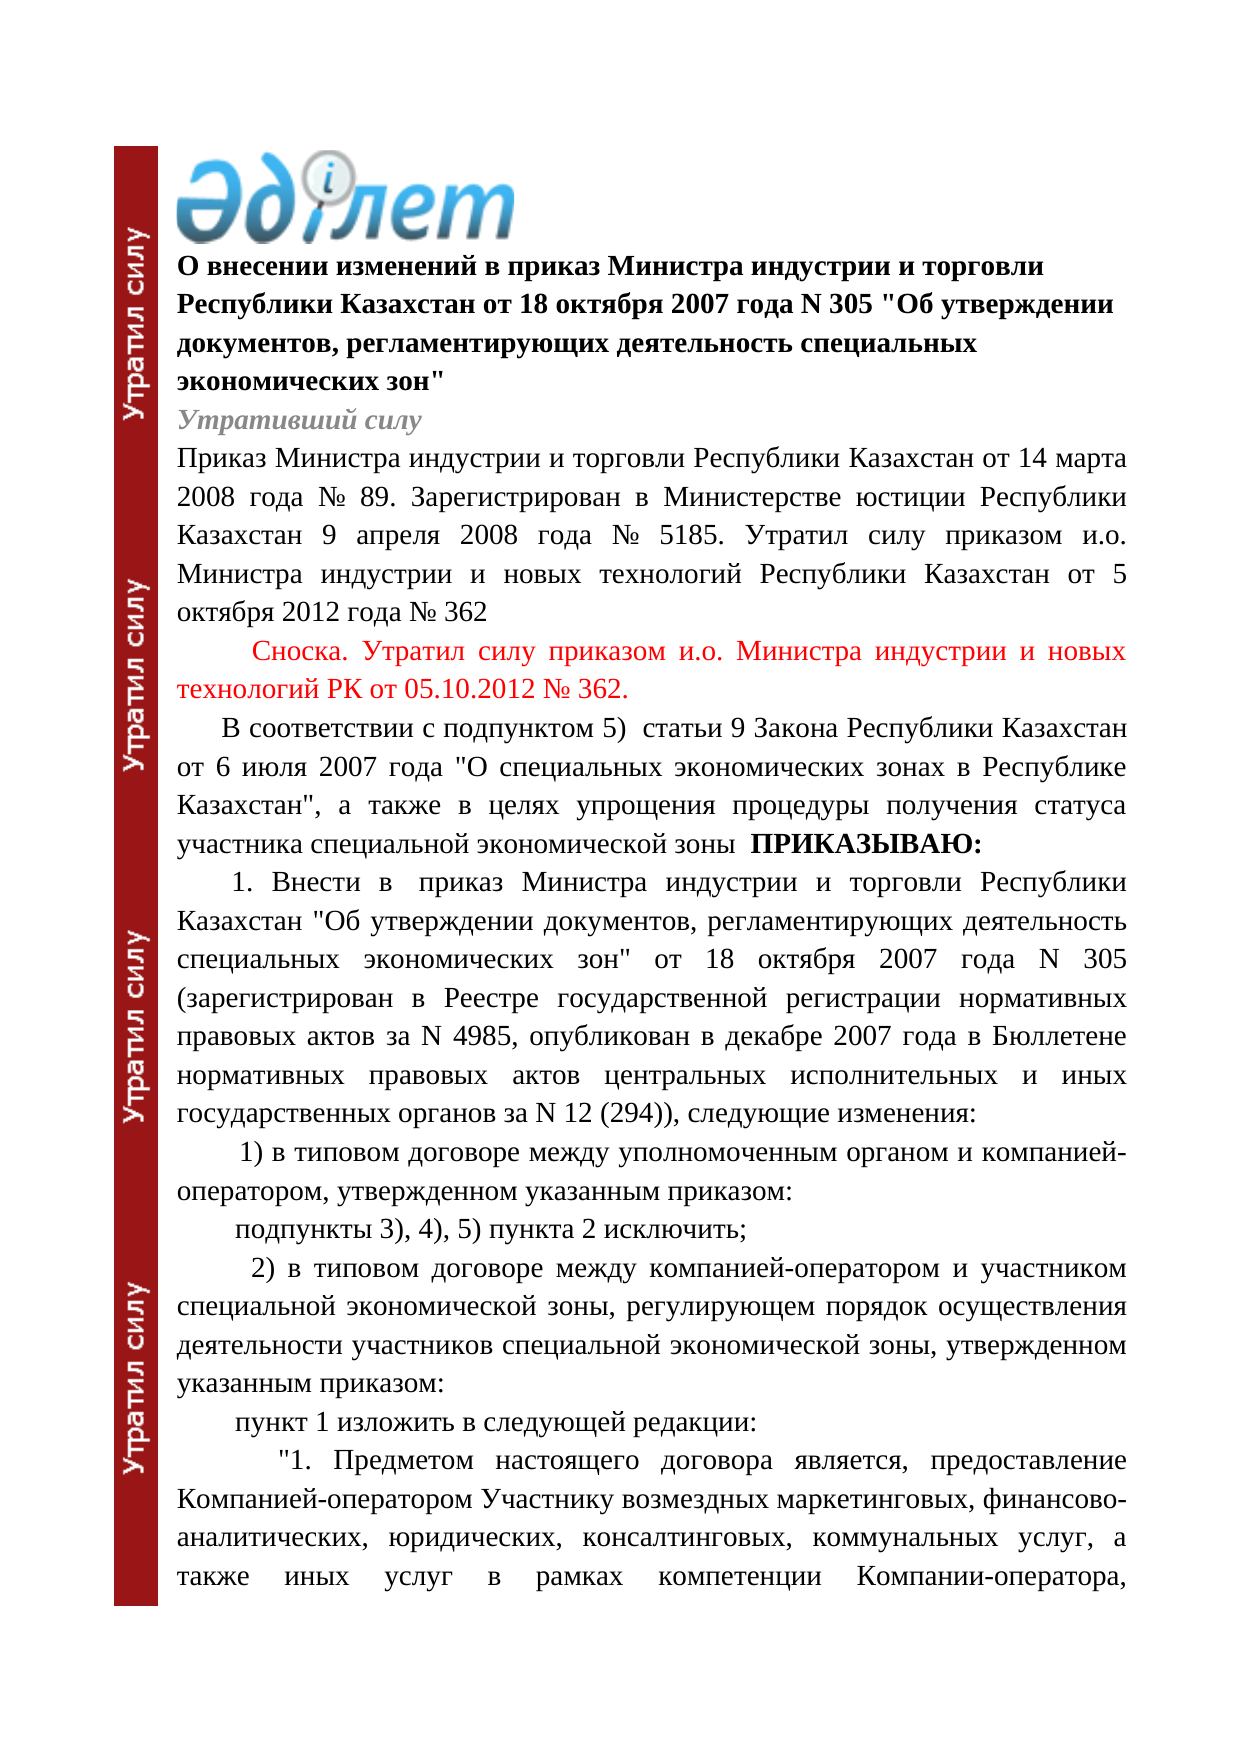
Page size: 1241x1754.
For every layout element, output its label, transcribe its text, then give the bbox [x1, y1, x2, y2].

picture [176, 150, 515, 244]
picture [114, 628, 158, 633]
text 2) в типовом договоре между компанией-оператором и участником специальной экономической зоны, регулирующем порядок осуществления деятельности участников специальной экономической зоны, утвержденном указанным приказом: [112, 1250, 1128, 1399]
picture [114, 435, 158, 440]
picture [114, 397, 158, 402]
text Утративший силу [112, 402, 1128, 435]
picture [114, 1437, 158, 1442]
text 1. Внести в приказ Министра индустрии и торговли Республики Казахстан "Об утверждении документов, регламентирующих деятельность специальных экономических зон" от 18 октября 2007 года N 305 (зарегистрирован в Реестре государственной регистрации нормативных правовых актов за N 4985, опубликован в декабре 2007 года в Бюллетене нормативных правовых актов центральных исполнительных и иных государственных органов за N 12 (294)), следующие изменения: [112, 864, 1128, 1129]
picture [114, 1592, 158, 1606]
text Сноска. Утратил силу приказом и.о. Министра индустрии и новых технологий РК от 05.10.2012 № 362. [112, 633, 1128, 705]
picture [114, 705, 158, 710]
text О внесении изменений в приказ Министра индустрии и торговли Республики Казахстан от 18 октября 2007 года N 305 "Об утверждении документов, регламентирующих деятельность специальных экономических зон" [112, 248, 1128, 397]
text подпункты 3), 4), 5) пункта 2 исключить; [112, 1211, 1128, 1245]
text пункт 1 изложить в следующей редакции: [112, 1404, 1128, 1437]
picture [114, 859, 158, 864]
picture [114, 1206, 158, 1211]
text 1) в типовом договоре между уполномоченным органом и компанией-оператором, утвержденном указанным приказом: [112, 1134, 1128, 1206]
text В соответствии с подпунктом 5) статьи 9 Закона Республики Казахстан от 6 июля 2007 года "О специальных экономических зонах в Республике Казахстан", а также в целях упрощения процедуры получения статуса участника специальной экономической зоны ПРИКАЗЫВАЮ: [112, 710, 1128, 859]
picture [114, 146, 158, 248]
picture [114, 1129, 158, 1134]
picture [114, 1245, 158, 1250]
picture [114, 1399, 158, 1404]
text Приказ Министра индустрии и торговли Республики Казахстан от 14 марта 2008 года № 89. Зарегистрирован в Министерстве юстиции Республики Казахстан 9 апреля 2008 года № 5185. Утратил силу приказом и.о. Министра индустрии и новых технологий Республики Казахстан от 5 октября 2012 года № 362 [112, 440, 1128, 628]
